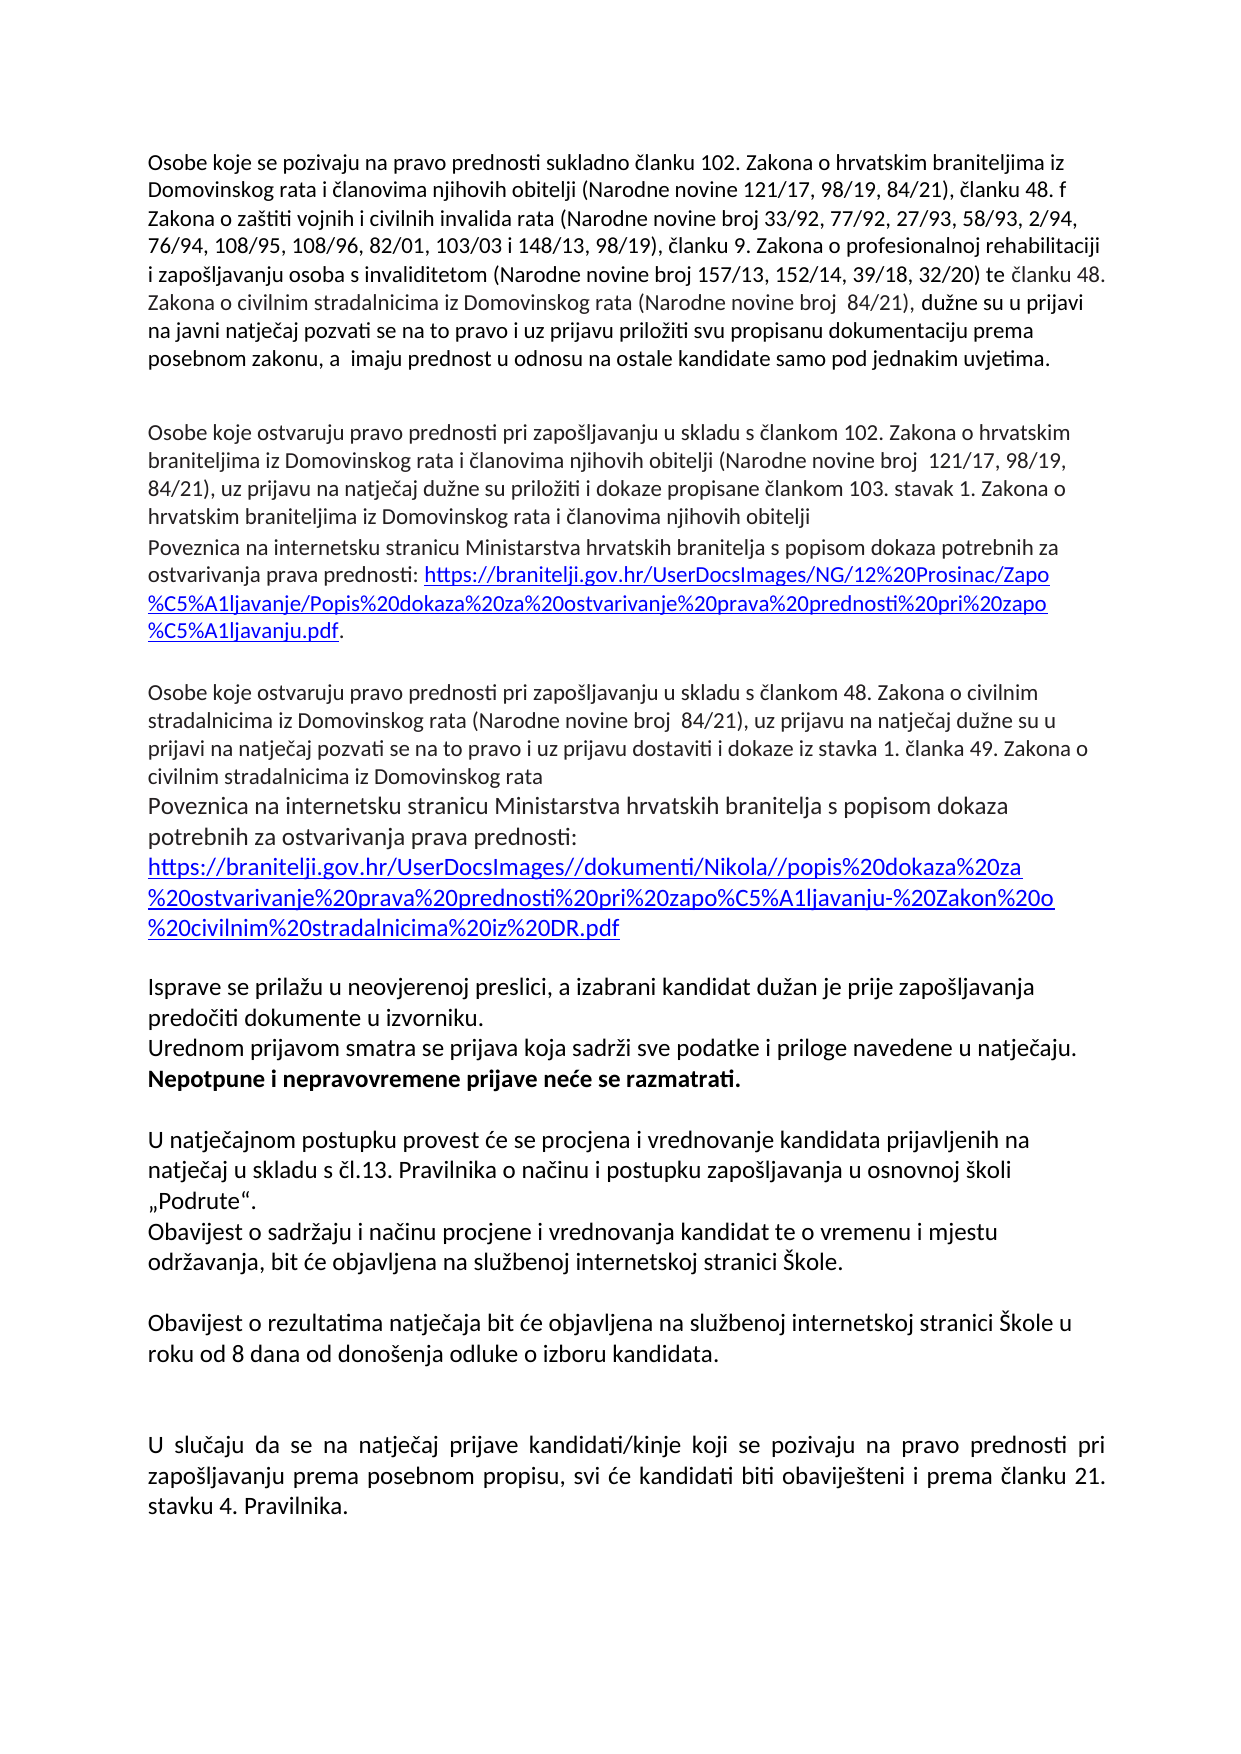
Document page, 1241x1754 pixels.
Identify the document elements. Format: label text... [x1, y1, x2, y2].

text Poveznica na internetsku stranicu Ministarstva hrvatskih branitelja s popisom dokaza potrebnih za ostvarivanja prava prednosti: https://branitelji.gov.hr/UserDocsImages/NG/12%20Prosinac/Zapo%C5%A1ljavanje/Popis%20dokaza%20za%20ostvarivanje%20prava%20prednosti%20pri%20zapo%C5%A1ljavanju.pdf. [148, 533, 1107, 645]
text Osobe koje ostvaruju pravo prednosti pri zapošljavanju u skladu s člankom 102. Zakona o hrvatskim braniteljima iz Domovinskog rata i članovima njihovih obitelji (Narodne novine broj 121/17, 98/19, 84/21), uz prijavu na natječaj dužne su priložiti i dokaze propisane člankom 103. stavak 1. Zakona o hrvatskim braniteljima iz Domovinskog rata i članovima njihovih obitelji [148, 418, 1107, 530]
text Nepotpune i nepravovremene prijave neće se razmatrati. [148, 1063, 1107, 1093]
text Isprave se prilažu u neovjerenoj preslici, a izabrani kandidat dužan je prije zapošljavanja predočiti dokumente u izvorniku. [484, 971, 1107, 1032]
text Urednom prijavom smatra se prijava koja sadrži sve podatke i priloge navedene u natječaju. [148, 1032, 1107, 1063]
text Poveznica na internetsku stranicu Ministarstva hrvatskih branitelja s popisom dokaza potrebnih za ostvarivanja prava prednosti: https://branitelji.gov.hr/UserDocsImages//dokumenti/Nikola//popis%20dokaza%20za%20ostvarivanje%20prava%20prednosti%20pri%20zapo%C5%A1ljavanju-%20Zakon%20o%20civilnim%20stradalnicima%20iz%20DR.pdf [148, 790, 1107, 943]
text Obavijest o rezultatima natječaja bit će objavljena na službenoj internetskoj stranici Škole u roku od 8 dana od donošenja odluke o izboru kandidata. [148, 1307, 1107, 1368]
text Osobe koje ostvaruju pravo prednosti pri zapošljavanju u skladu s člankom 48. Zakona o civilnim stradalnicima iz Domovinskog rata (Narodne novine broj 84/21), uz prijavu na natječaj dužne su u prijavi na natječaj pozvati se na to pravo i uz prijavu dostaviti i dokaze iz stavka 1. članka 49. Zakona o civilnim stradalnicima iz Domovinskog rata [148, 678, 1107, 790]
text Osobe koje se pozivaju na pravo prednosti sukladno članku 102. Zakona o hrvatskim braniteljima iz Domovinskog rata i članovima njihovih obitelji (Narodne novine 121/17, 98/19, 84/21), članku 48. f Zakona o zaštiti vojnih i civilnih invalida rata (Narodne novine broj 33/92, 77/92, 27/93, 58/93, 2/94, 76/94, 108/95, 108/96, 82/01, 103/03 i 148/13, 98/19), članku 9. Zakona o profesionalnoj rehabilitaciji i zapošljavanju osoba s invaliditetom (Narodne novine broj 157/13, 152/14, 39/18, 32/20) te članku 48. Zakona o civilnim stradalnicima iz Domovinskog rata (Narodne novine broj 84/21), dužne su u prijavi na javni natječaj pozvati se na to pravo i uz prijavu priložiti svu propisanu dokumentaciju prema posebnom zakonu, a imaju prednost u odnosu na ostale kandidate samo pod jednakim uvjetima. [148, 148, 1107, 372]
text U slučaju da se na natječaj prijave kandidati/kinje koji se pozivaju na pravo prednosti pri zapošljavanju prema posebnom propisu, svi će kandidati biti obaviješteni i prema članku 21. stavku 4. Pravilnika. [148, 1429, 1107, 1521]
text Obavijest o sadržaju i načinu procjene i vrednovanja kandidat te o vremenu i mjestu održavanja, bit će objavljena na službenoj internetskoj stranici Škole. [148, 1216, 1107, 1277]
text U natječajnom postupku provest će se procjena i vrednovanje kandidata prijavljenih na natječaj u skladu s čl.13. Pravilnika o načinu i postupku zapošljavanja u osnovnoj školi „Podrute“. [148, 1124, 1107, 1216]
